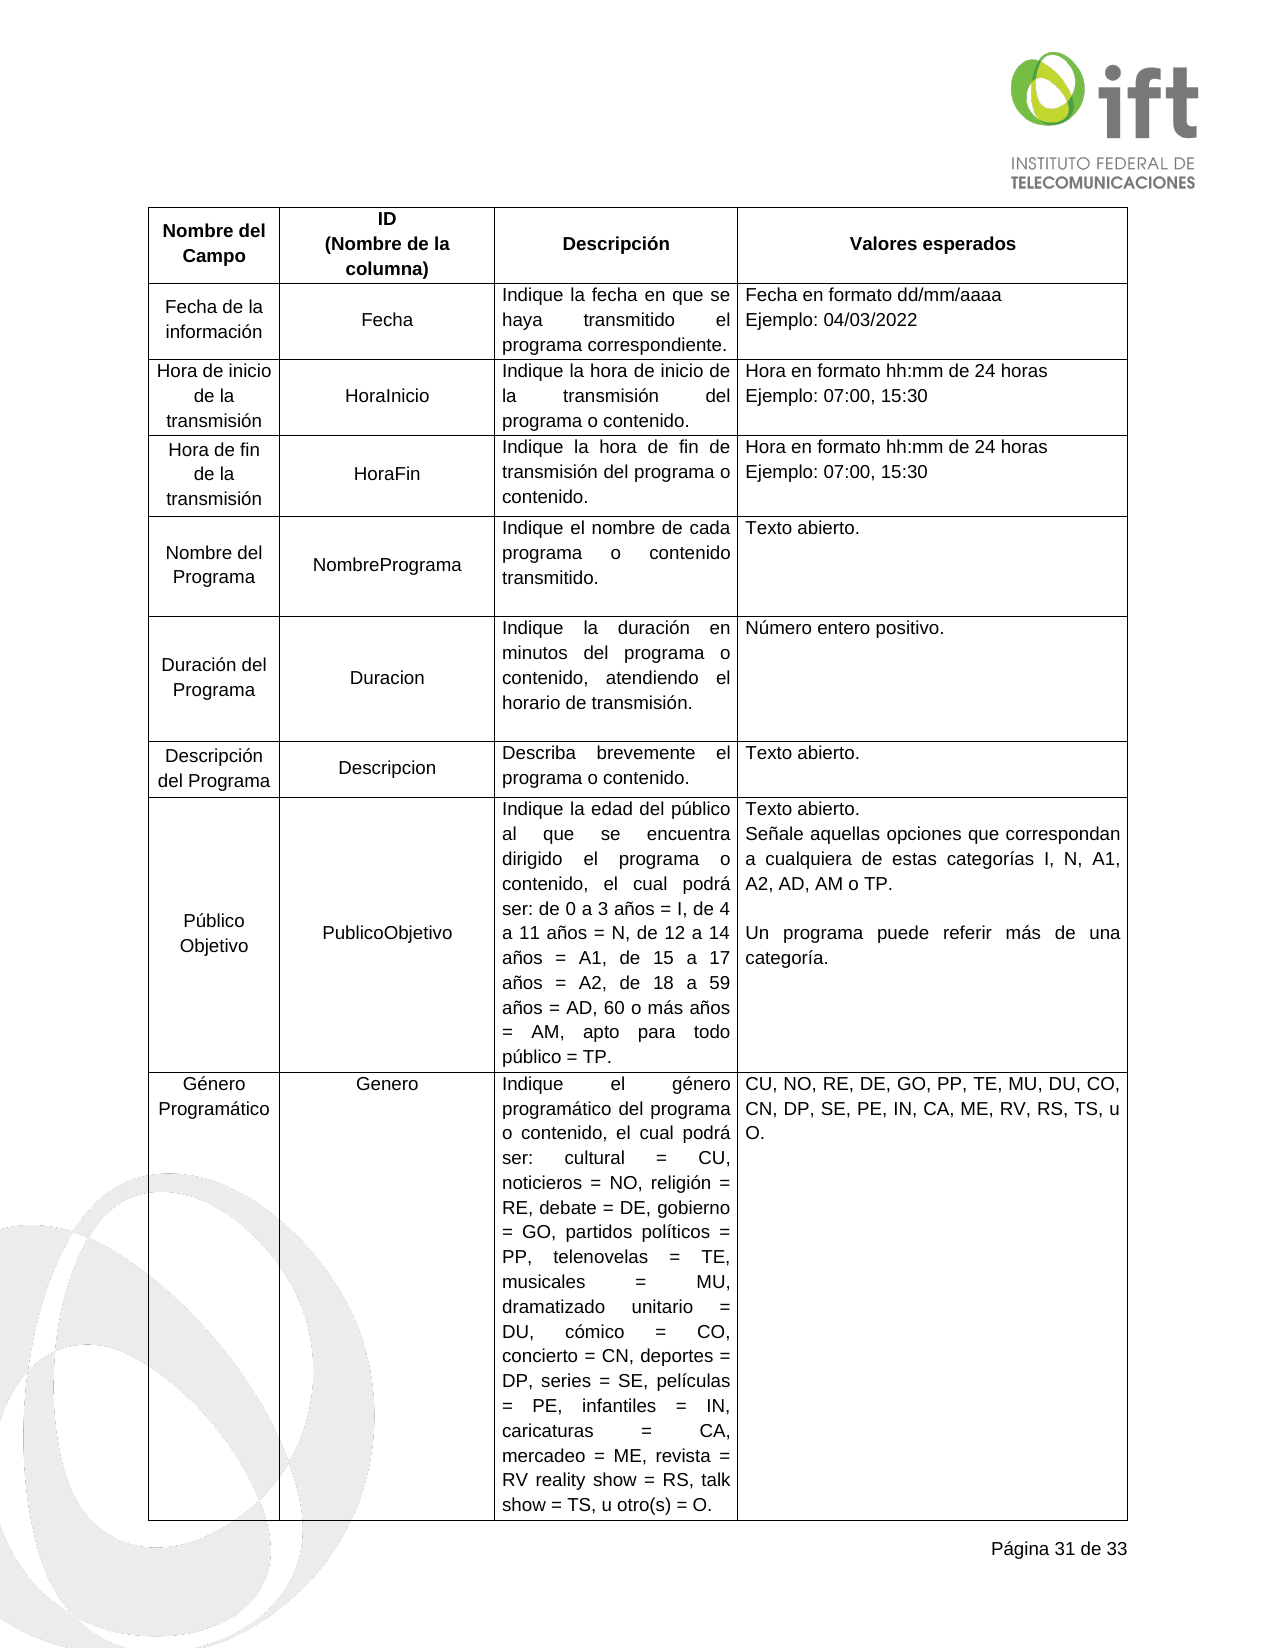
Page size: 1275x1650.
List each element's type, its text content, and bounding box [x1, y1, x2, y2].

table_cell Fecha de la información [149, 284, 279, 359]
table_header Valores esperados [738, 208, 1127, 283]
table_cell Indique la hora de fin de transmisión del programa o contenido. [495, 436, 737, 516]
table_cell PublicoObjetivo [280, 798, 494, 1072]
table_cell Fecha en formato dd/mm/aaaa Ejemplo: 04/03/2022 [738, 284, 1127, 359]
table_cell Indique la edad del público al que se encuentra dirigido el programa o contenido, el cual podrá ser: de 0 a 3 años = I, de 4 a 11 años = N, de 12 a 14 años = A1, de 15 a 17 años = A2, de 18 a 59 años = AD, 60 o más años = AM, apto para todo público = TP. [495, 798, 737, 1072]
table_cell Descripción del Programa [149, 742, 279, 797]
table_cell HoraFin [280, 436, 494, 516]
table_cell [738, 1073, 1127, 1519]
table_cell Indique el nombre de cada programa o contenido transmitido. [495, 517, 737, 616]
table_cell Descripcion [280, 742, 494, 797]
table_header Nombre del Campo [149, 208, 279, 283]
table_cell Hora de fin de la transmisión [149, 436, 279, 516]
table_header ID (Nombre de la columna) [280, 208, 494, 283]
table_cell Texto abierto. [738, 517, 1127, 616]
picture [0, 0, 1274, 1648]
table_cell Indique la duración en minutos del programa o contenido, atendiendo el horario de transmisión. [495, 617, 737, 741]
table_cell Hora de inicio de la transmisión [149, 360, 279, 435]
table_cell Genero [280, 1073, 494, 1519]
table_cell Indique la fecha en que se haya transmitido el programa correspondiente. [495, 284, 737, 359]
table_cell Hora en formato hh:mm de 24 horas Ejemplo: 07:00, 15:30 [738, 360, 1127, 435]
table_cell Describa brevemente el programa o contenido. [495, 742, 737, 797]
table_cell Duracion [280, 617, 494, 741]
table_cell Hora en formato hh:mm de 24 horas Ejemplo: 07:00, 15:30 [738, 436, 1127, 516]
table_cell HoraInicio [280, 360, 494, 435]
table_header Descripción [495, 208, 737, 283]
table_cell Duración del Programa [149, 617, 279, 741]
table_cell Género Programático [149, 1073, 279, 1519]
table_cell Texto abierto. Señale aquellas opciones que correspondan a cualquiera de estas categorías I, N, A1, A2, AD, AM o TP. Un programa puede referir más de una categoría. [738, 798, 1127, 1072]
table_cell Indique la hora de inicio de la transmisión del programa o contenido. [495, 360, 737, 435]
table_cell Fecha [280, 284, 494, 359]
table_cell Público Objetivo [149, 798, 279, 1072]
table_cell Texto abierto. [738, 742, 1127, 797]
table_cell Nombre del Programa [149, 517, 279, 616]
table_cell NombrePrograma [280, 517, 494, 616]
table_cell Número entero positivo. [738, 617, 1127, 741]
